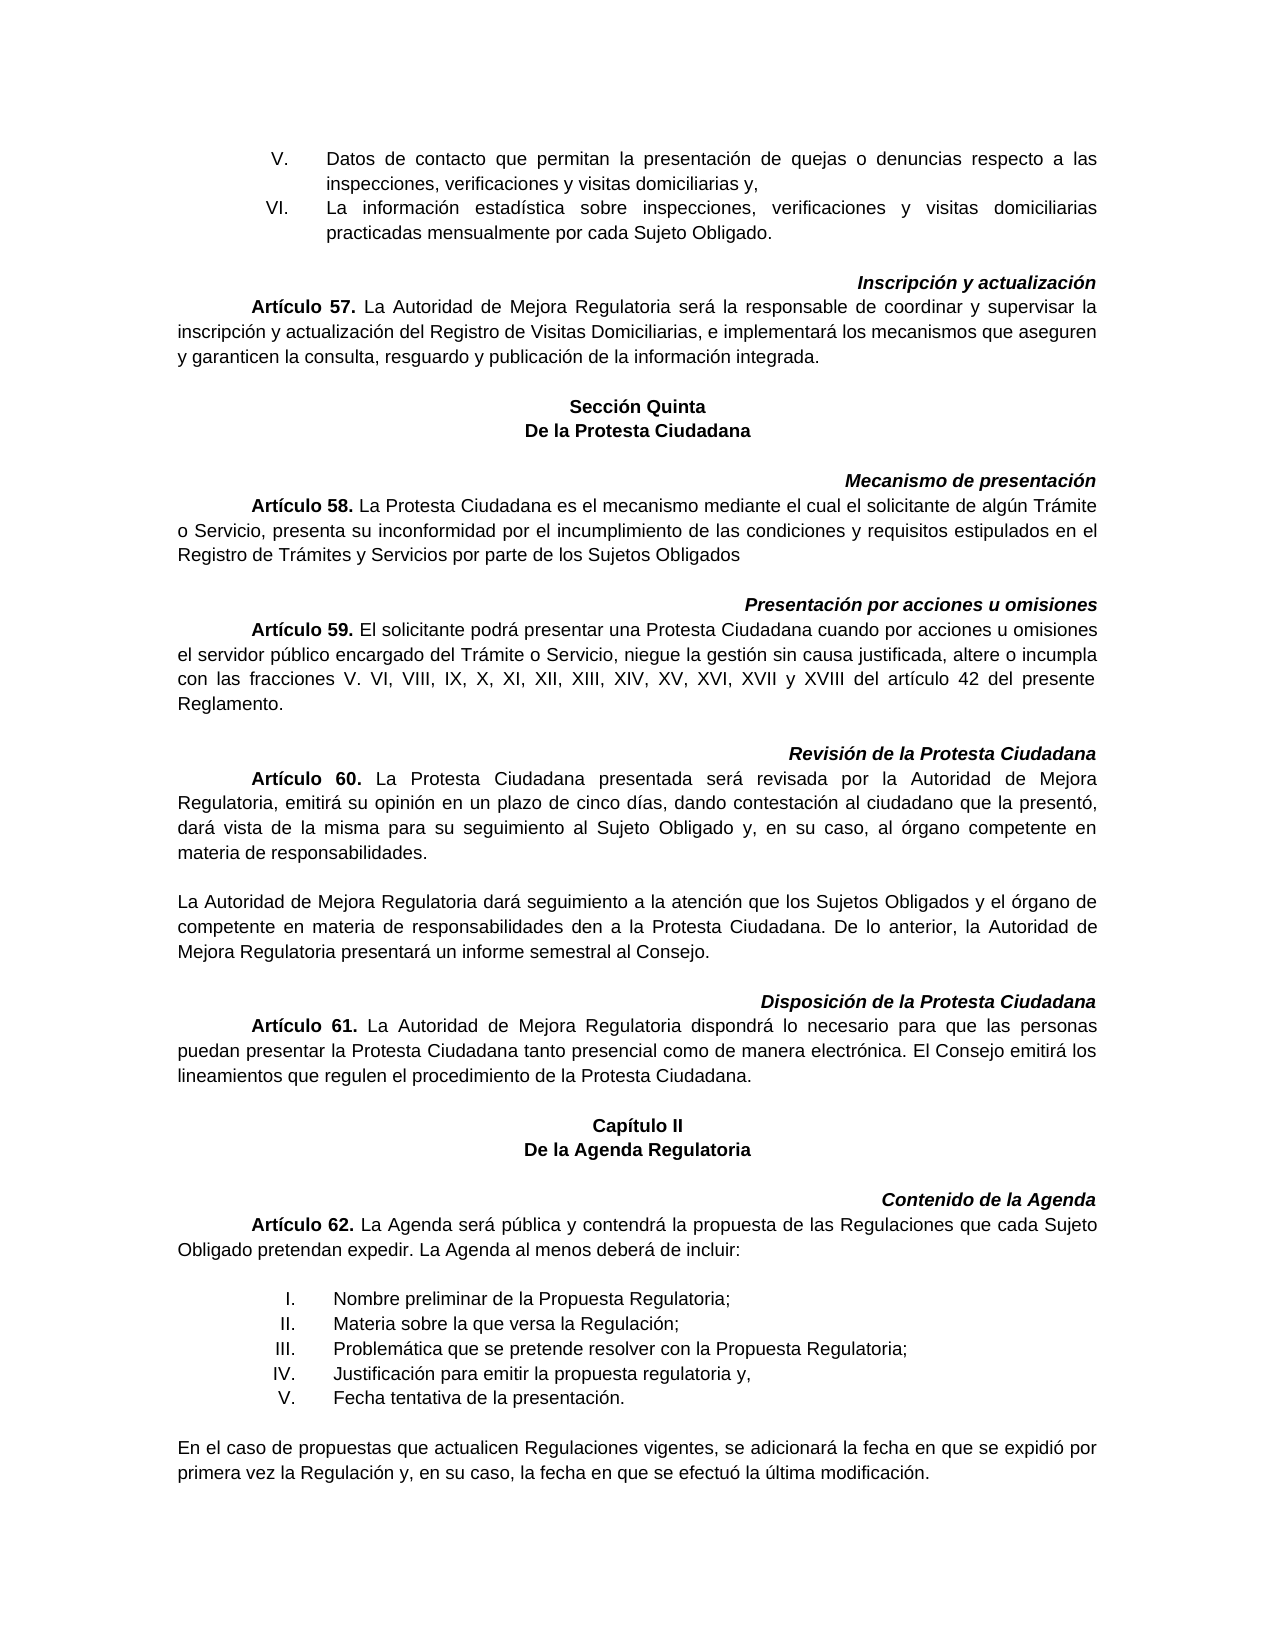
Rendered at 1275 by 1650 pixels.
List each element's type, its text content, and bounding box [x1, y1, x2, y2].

text En el caso de propuestas que actualicen Regulaciones vigentes, se adicionará la fecha en que se expidió por primera vez la Regulación y, en su caso, la fecha en que se efectuó la última modificación. [177, 1437, 1098, 1483]
list Datos de contacto que permitan la presentación de quejas o denuncias respecto a las inspecciones, verificaciones y visitas domiciliarias y, [288, 148, 1098, 194]
text Mecanismo de presentación [177, 470, 1098, 491]
text Contenido de la Agenda [177, 1189, 1098, 1210]
text Revisión de la Protesta Ciudadana [177, 743, 1098, 764]
text Artículo 57. La Autoridad de Mejora Regulatoria será la responsable de coordinar y supervisar la inscripción y actualización del Registro de Visitas Domiciliarias, e implementará los mecanismos que aseguren y garanticen la consulta, resguardo y publicación de la información integrada. [177, 296, 1098, 367]
list Materia sobre la que versa la Regulación; [296, 1313, 1098, 1334]
text Presentación por acciones u omisiones [177, 594, 1098, 615]
text Artículo 59. El solicitante podrá presentar una Protesta Ciudadana cuando por acciones u omisiones el servidor público encargado del Trámite o Servicio, niegue la gestión sin causa justificada, altere o incumpla con las fracciones V. VI, VIII, IX, X, XI, XII, XIII, XIV, XV, XVI, XVII y XVIII del artículo 42 del presente Reglamento. [177, 619, 1098, 714]
text La Autoridad de Mejora Regulatoria dará seguimiento a la atención que los Sujetos Obligados y el órgano de competente en materia de responsabilidades den a la Protesta Ciudadana. De lo anterior, la Autoridad de Mejora Regulatoria presentará un informe semestral al Consejo. [177, 891, 1098, 962]
text Artículo 61. La Autoridad de Mejora Regulatoria dispondrá lo necesario para que las personas puedan presentar la Protesta Ciudadana tanto presencial como de manera electrónica. El Consejo emitirá los lineamientos que regulen el procedimiento de la Protesta Ciudadana. [177, 1015, 1098, 1086]
list La información estadística sobre inspecciones, verificaciones y visitas domiciliarias practicadas mensualmente por cada Sujeto Obligado. [288, 197, 1098, 243]
text Inscripción y actualización [177, 272, 1098, 293]
text Artículo 62. La Agenda será pública y contendrá la propuesta de las Regulaciones que cada Sujeto Obligado pretendan expedir. La Agenda al menos deberá de incluir: [177, 1214, 1098, 1260]
list Problemática que se pretende resolver con la Propuesta Regulatoria; [296, 1338, 1098, 1359]
text Sección Quinta [177, 396, 1098, 417]
text Capítulo II [177, 1114, 1098, 1136]
text De la Protesta Ciudadana [177, 420, 1098, 442]
text Disposición de la Protesta Ciudadana [177, 991, 1098, 1012]
text Artículo 58. La Protesta Ciudadana es el mecanismo mediante el cual el solicitante de algún Trámite o Servicio, presenta su inconformidad por el incumplimiento de las condiciones y requisitos estipulados en el Registro de Trámites y Servicios por parte de los Sujetos Obligados [177, 495, 1098, 566]
text Artículo 60. La Protesta Ciudadana presentada será revisada por la Autoridad de Mejora Regulatoria, emitirá su opinión en un plazo de cinco días, dando contestación al ciudadano que la presentó, dará vista de la misma para su seguimiento al Sujeto Obligado y, en su caso, al órgano competente en materia de responsabilidades. [177, 767, 1098, 863]
list Fecha tentativa de la presentación. [296, 1387, 1098, 1409]
list Nombre preliminar de la Propuesta Regulatoria; [296, 1288, 1098, 1309]
list Justificación para emitir la propuesta regulatoria y, [296, 1362, 1098, 1384]
text De la Agenda Regulatoria [177, 1139, 1098, 1161]
